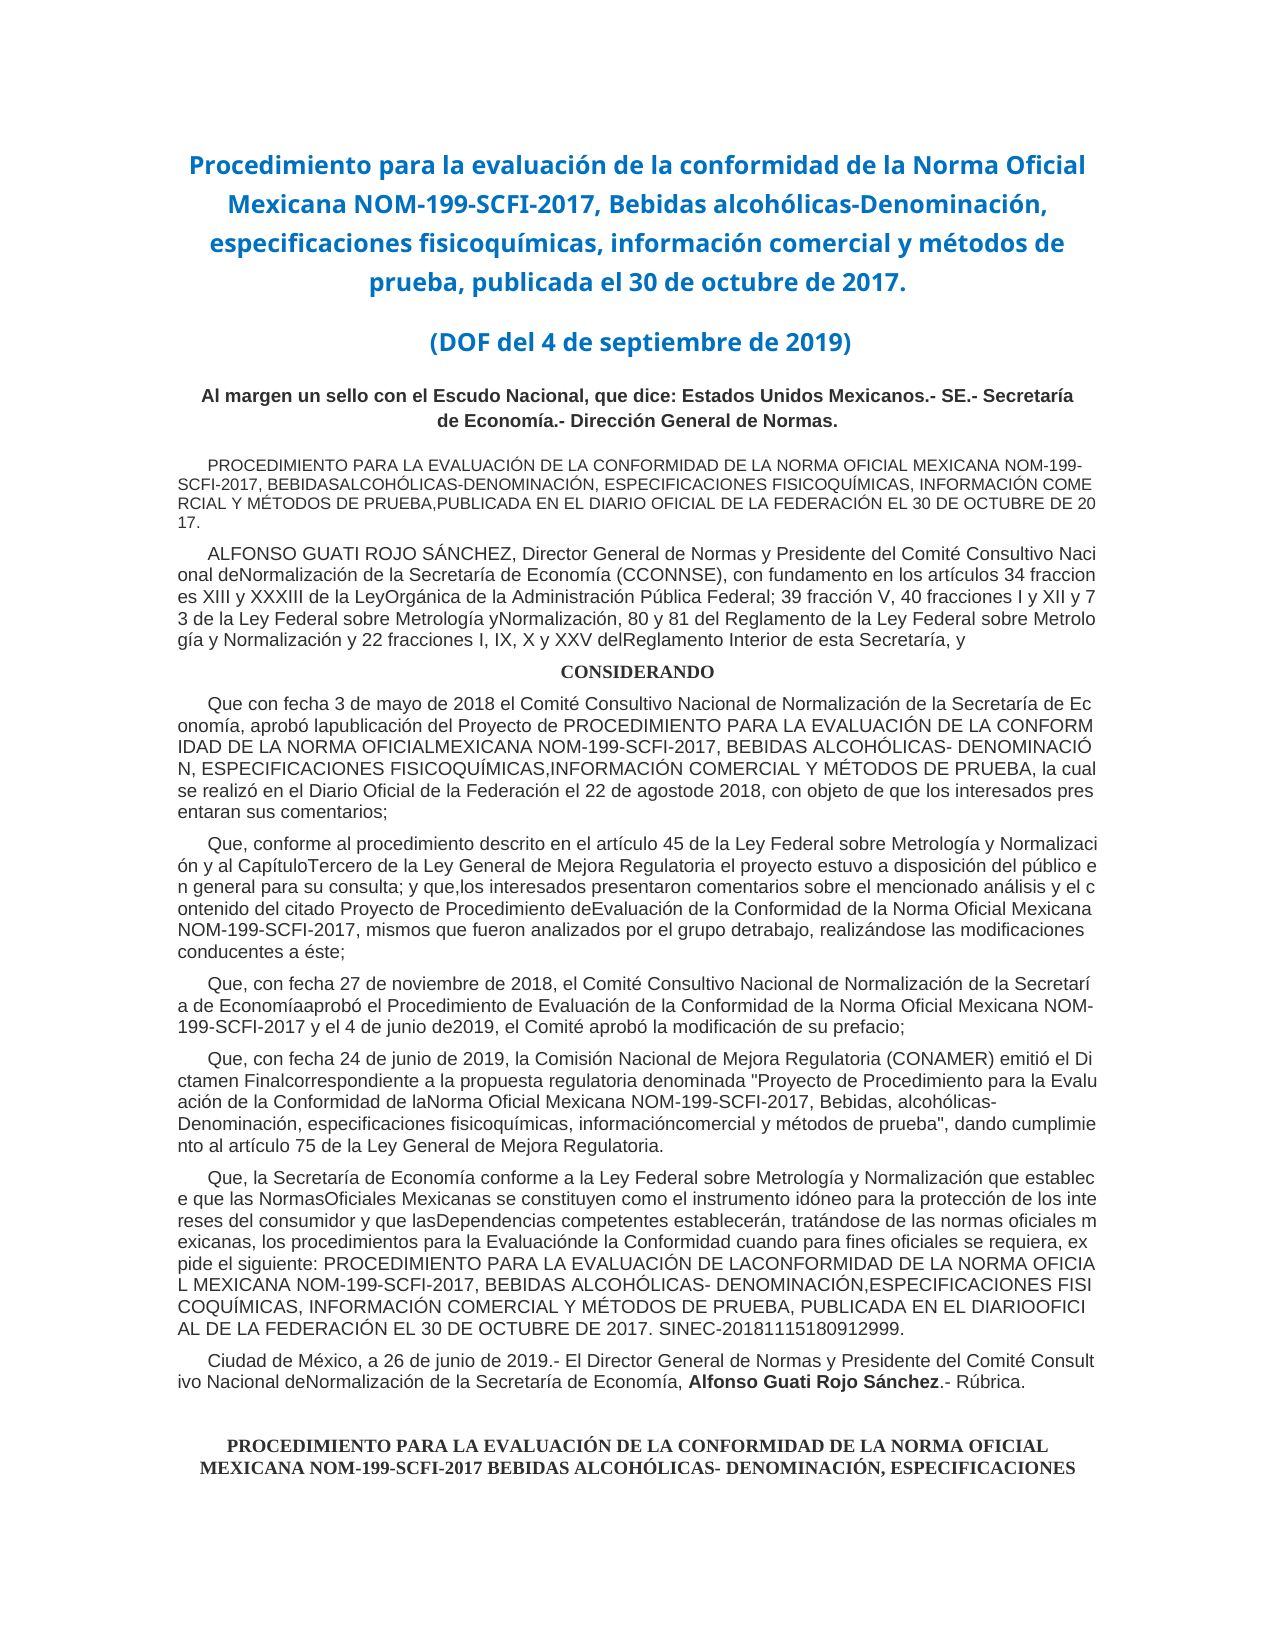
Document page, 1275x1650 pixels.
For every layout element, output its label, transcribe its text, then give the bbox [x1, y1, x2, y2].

text Ciudad de México, a 26 de junio de 2019.- El Director General de Normas y Presidente del Comité Consultivo Nacional deNormalización de la Secretaría de Economía, Alfonso Guati Rojo Sánchez.- Rúbrica. [177, 1349, 1098, 1393]
text Que, con fecha 27 de noviembre de 2018, el Comité Consultivo Nacional de Normalización de la Secretaría de Economíaaprobó el Procedimiento de Evaluación de la Conformidad de la Norma Oficial Mexicana NOM-199-SCFI-2017 y el 4 de junio de2019, el Comité aprobó la modificación de su prefacio; [177, 973, 1098, 1038]
text (DOF del 4 de septiembre de 2019) [177, 325, 1098, 359]
text Al margen un sello con el Escudo Nacional, que dice: Estados Unidos Mexicanos.- SE.- Secretaría de Economía.- Dirección General de Normas. [177, 385, 1098, 431]
text Procedimiento para la evaluación de la conformidad de la Norma Oficial Mexicana NOM-199-SCFI-2017, Bebidas alcohólicas-Denominación, especificaciones fisicoquímicas, información comercial y métodos de prueba, publicada el 30 de octubre de 2017. [177, 148, 1098, 299]
text Que con fecha 3 de mayo de 2018 el Comité Consultivo Nacional de Normalización de la Secretaría de Economía, aprobó lapublicación del Proyecto de PROCEDIMIENTO PARA LA EVALUACIÓN DE LA CONFORMIDAD DE LA NORMA OFICIALMEXICANA NOM-199-SCFI-2017, BEBIDAS ALCOHÓLICAS- DENOMINACIÓN, ESPECIFICACIONES FISICOQUÍMICAS,INFORMACIÓN COMERCIAL Y MÉTODOS DE PRUEBA, la cual se realizó en el Diario Oficial de la Federación el 22 de agostode 2018, con objeto de que los interesados presentaran sus comentarios; [177, 693, 1098, 822]
text PROCEDIMIENTO PARA LA EVALUACIÓN DE LA CONFORMIDAD DE LA NORMA OFICIAL MEXICANA NOM-199-SCFI-2017, BEBIDASALCOHÓLICAS-DENOMINACIÓN, ESPECIFICACIONES FISICOQUÍMICAS, INFORMACIÓN COMERCIAL Y MÉTODOS DE PRUEBA,PUBLICADA EN EL DIARIO OFICIAL DE LA FEDERACIÓN EL 30 DE OCTUBRE DE 2017. [177, 456, 1098, 532]
text Que, con fecha 24 de junio de 2019, la Comisión Nacional de Mejora Regulatoria (CONAMER) emitió el Dictamen Finalcorrespondiente a la propuesta regulatoria denominada "Proyecto de Procedimiento para la Evaluación de la Conformidad de laNorma Oficial Mexicana NOM-199-SCFI-2017, Bebidas, alcohólicas-Denominación, especificaciones fisicoquímicas, informacióncomercial y métodos de prueba", dando cumplimiento al artículo 75 de la Ley General de Mejora Regulatoria. [177, 1048, 1098, 1156]
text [177, 1435, 1098, 1478]
text CONSIDERANDO [177, 661, 1098, 683]
text Que, la Secretaría de Economía conforme a la Ley Federal sobre Metrología y Normalización que establece que las NormasOficiales Mexicanas se constituyen como el instrumento idóneo para la protección de los intereses del consumidor y que lasDependencias competentes establecerán, tratándose de las normas oficiales mexicanas, los procedimientos para la Evaluaciónde la Conformidad cuando para fines oficiales se requiera, expide el siguiente: PROCEDIMIENTO PARA LA EVALUACIÓN DE LACONFORMIDAD DE LA NORMA OFICIAL MEXICANA NOM-199-SCFI-2017, BEBIDAS ALCOHÓLICAS- DENOMINACIÓN,ESPECIFICACIONES FISICOQUÍMICAS, INFORMACIÓN COMERCIAL Y MÉTODOS DE PRUEBA, PUBLICADA EN EL DIARIOOFICIAL DE LA FEDERACIÓN EL 30 DE OCTUBRE DE 2017. SINEC-20181115180912999. [177, 1166, 1098, 1339]
text ALFONSO GUATI ROJO SÁNCHEZ, Director General de Normas y Presidente del Comité Consultivo Nacional deNormalización de la Secretaría de Economía (CCONNSE), con fundamento en los artículos 34 fracciones XIII y XXXIII de la LeyOrgánica de la Administración Pública Federal; 39 fracción V, 40 fracciones I y XII y 73 de la Ley Federal sobre Metrología yNormalización, 80 y 81 del Reglamento de la Ley Federal sobre Metrología y Normalización y 22 fracciones I, IX, X y XXV delReglamento Interior de esta Secretaría, y [177, 543, 1098, 651]
text Que, conforme al procedimiento descrito en el artículo 45 de la Ley Federal sobre Metrología y Normalización y al CapítuloTercero de la Ley General de Mejora Regulatoria el proyecto estuvo a disposición del público en general para su consulta; y que,los interesados presentaron comentarios sobre el mencionado análisis y el contenido del citado Proyecto de Procedimiento deEvaluación de la Conformidad de la Norma Oficial Mexicana NOM-199-SCFI-2017, mismos que fueron analizados por el grupo detrabajo, realizándose las modificaciones conducentes a éste; [177, 833, 1098, 962]
